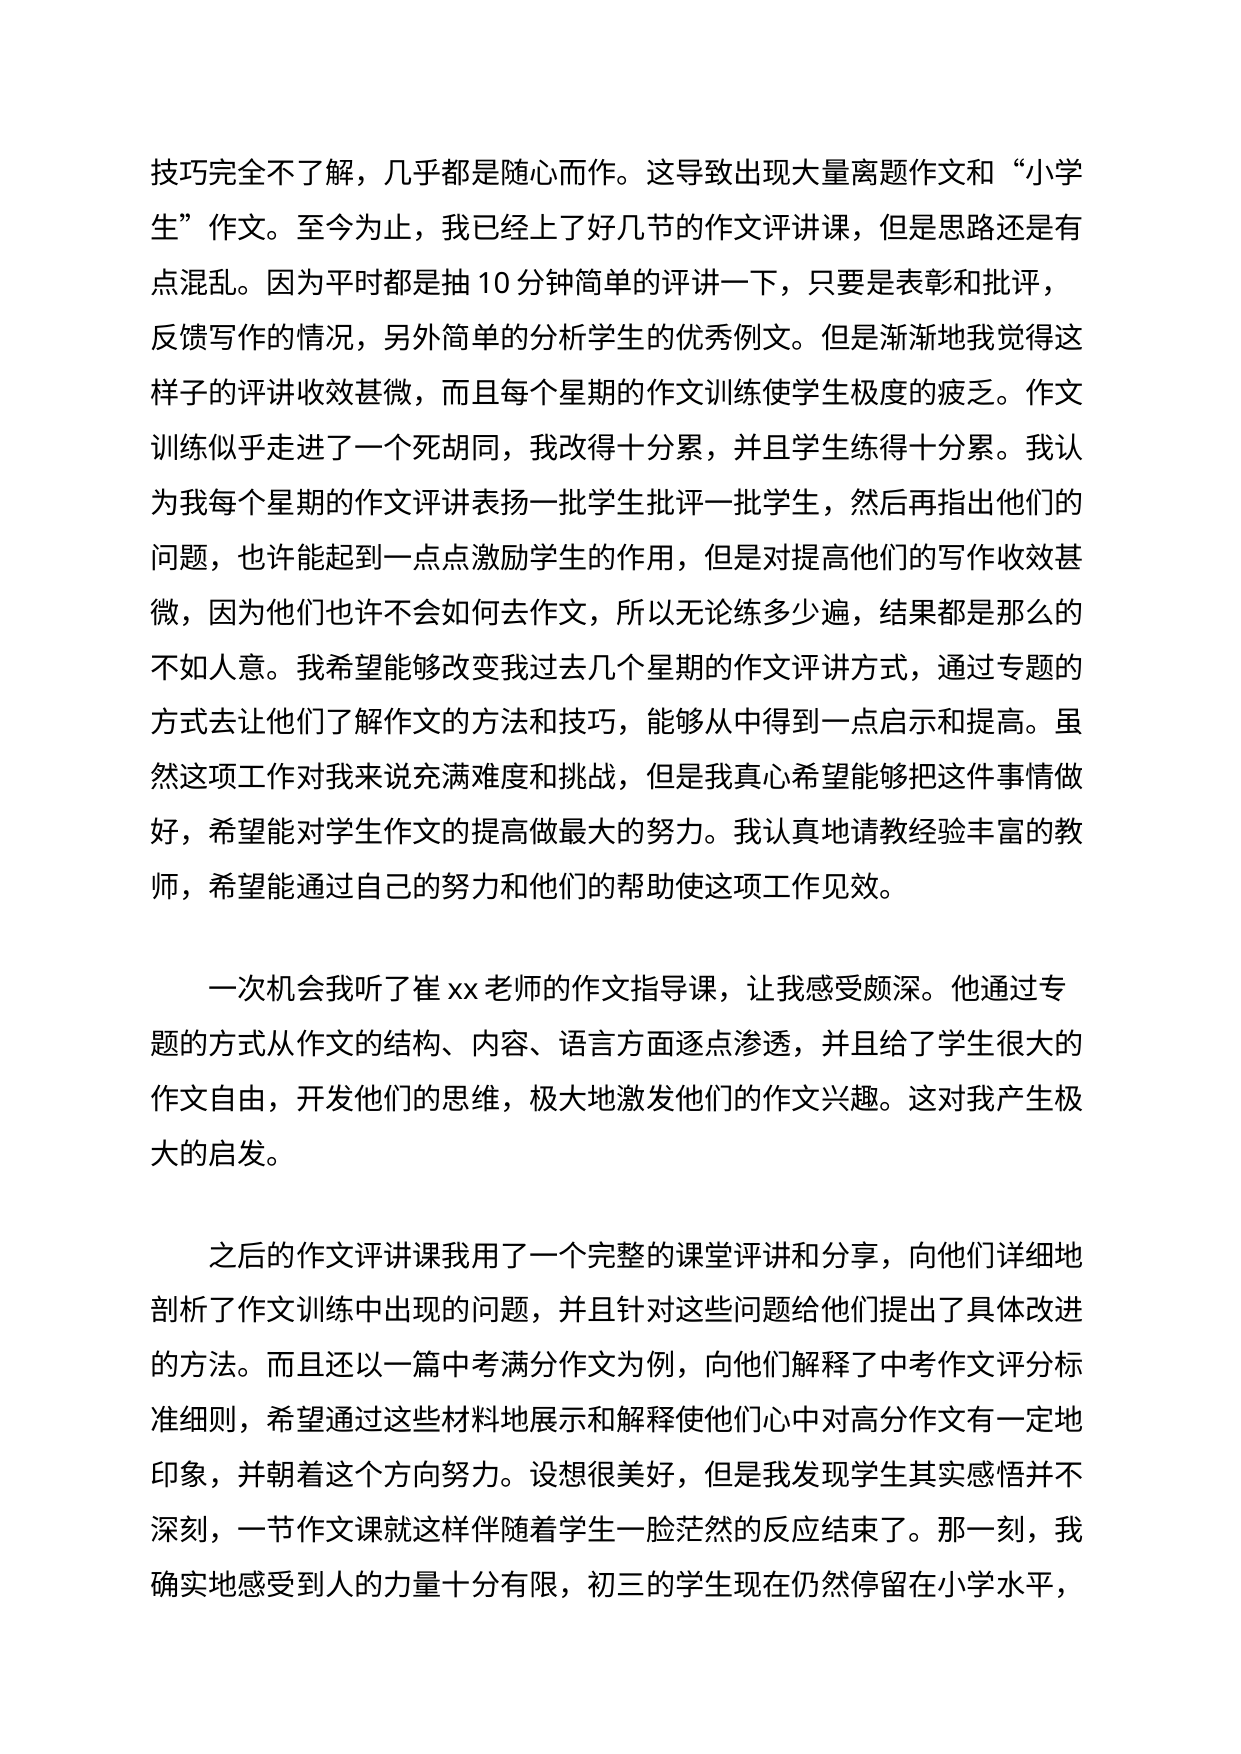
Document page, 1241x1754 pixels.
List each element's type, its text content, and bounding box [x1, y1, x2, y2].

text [150, 1232, 1090, 1604]
text 一次机会我听了崔xx老师的作文指导课，让我感受颇深。他通过专题的方式从作文的结构、内容、语言方面逐点渗透，并且给了学生很大的作文自由，开发他们的思维，极大地激发他们的作文兴趣。这对我产生极大的启发。 [150, 966, 1090, 1173]
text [150, 150, 1090, 906]
